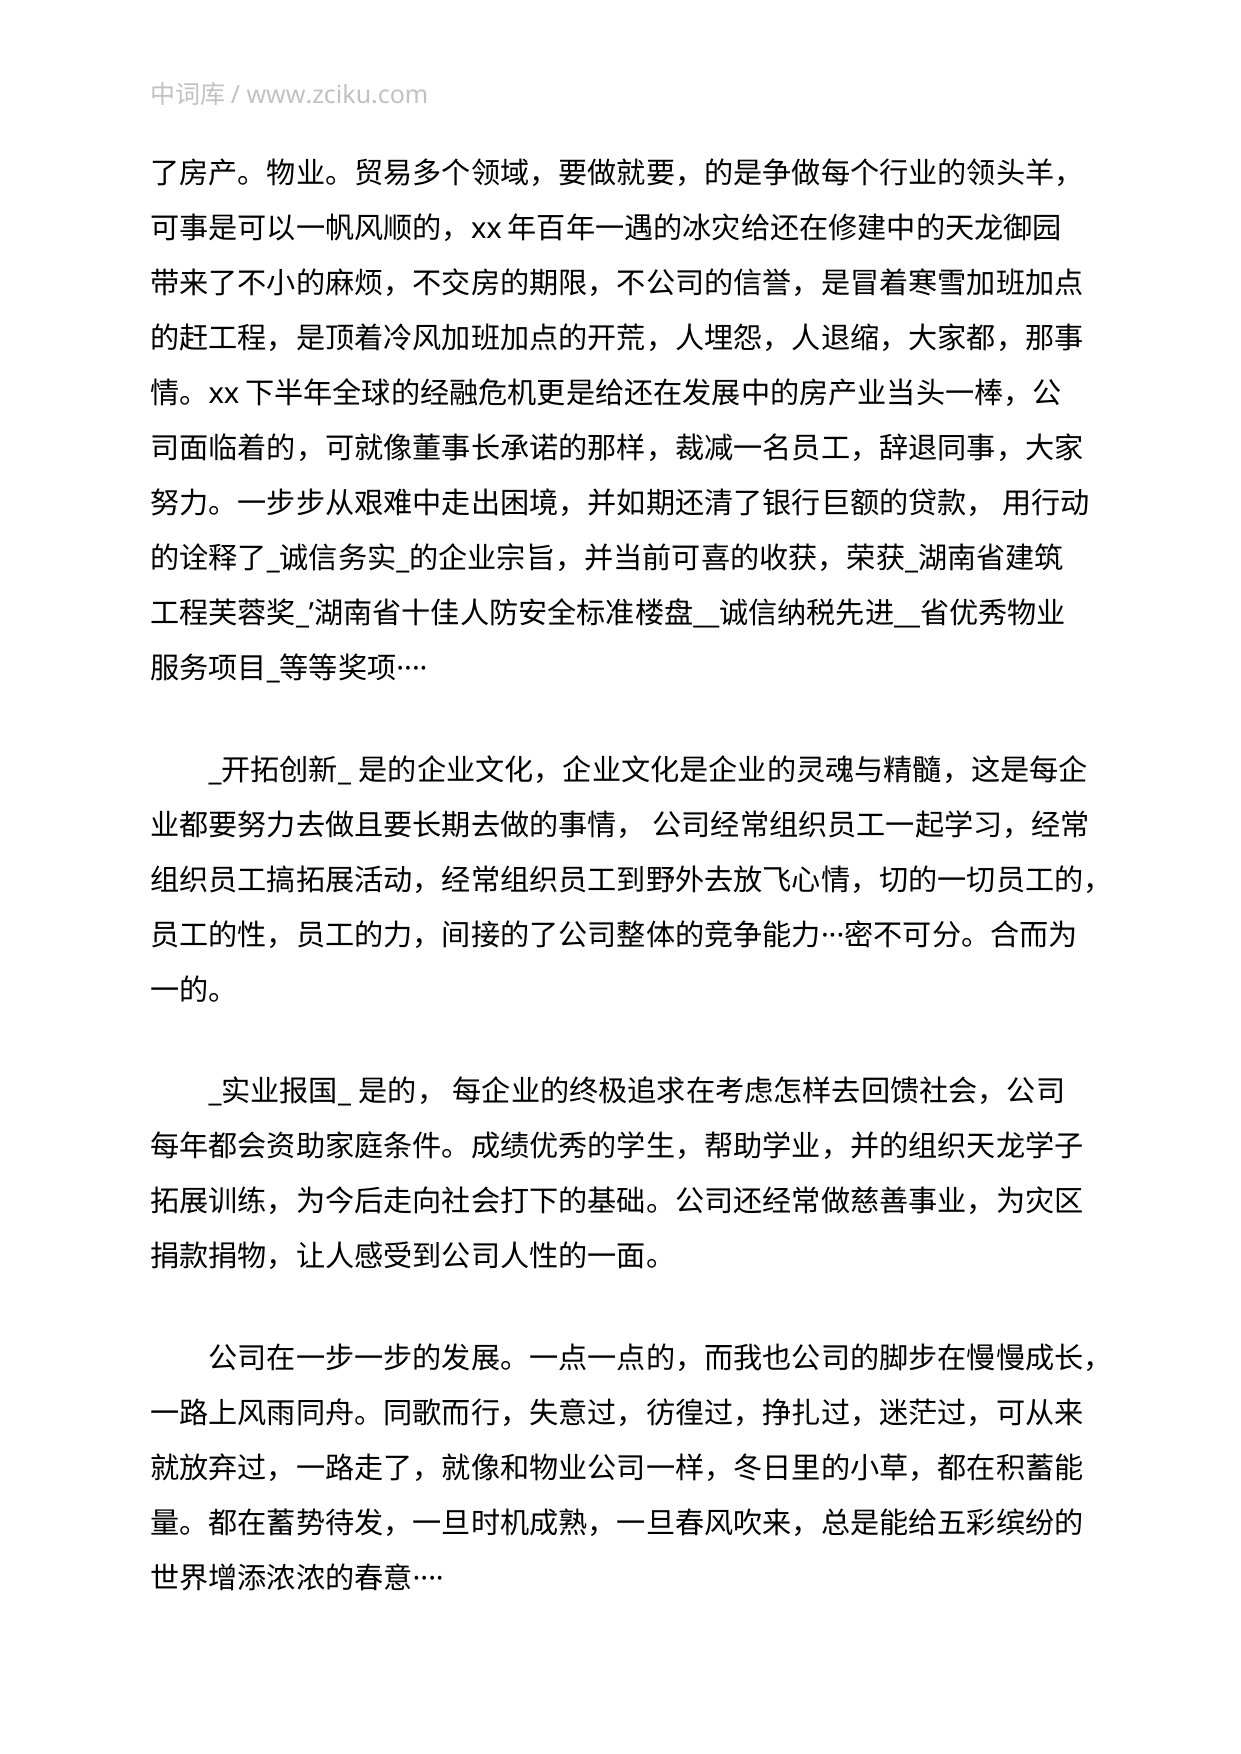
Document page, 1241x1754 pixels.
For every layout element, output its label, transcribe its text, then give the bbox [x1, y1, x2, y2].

text 公司在一步一步的发展。一点一点的，而我也公司的脚步在慢慢成长，一路上风雨同舟。同歌而行，失意过，彷徨过，挣扎过，迷茫过，可从来就放弃过，一路走了，就像和物业公司一样，冬日里的小草，都在积蓄能量。都在蓄势待发，一旦时机成熟，一旦春风吹来，总是能给五彩缤纷的世界增添浓浓的春意···· [150, 1334, 1090, 1597]
text _实业报国_ 是的， 每企业的终极追求在考虑怎样去回馈社会，公司每年都会资助家庭条件。成绩优秀的学生，帮助学业，并的组织天龙学子拓展训练，为今后走向社会打下的基础。公司还经常做慈善事业，为灾区捐款捐物，让人感受到公司人性的一面。 [150, 1068, 1090, 1275]
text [150, 150, 1090, 687]
text _开拓创新_ 是的企业文化，企业文化是企业的灵魂与精髓，这是每企业都要努力去做且要长期去做的事情， 公司经常组织员工一起学习，经常组织员工搞拓展活动，经常组织员工到野外去放飞心情，切的一切员工的，员工的性，员工的力，间接的了公司整体的竞争能力···密不可分。合而为一的。 [150, 746, 1090, 1008]
